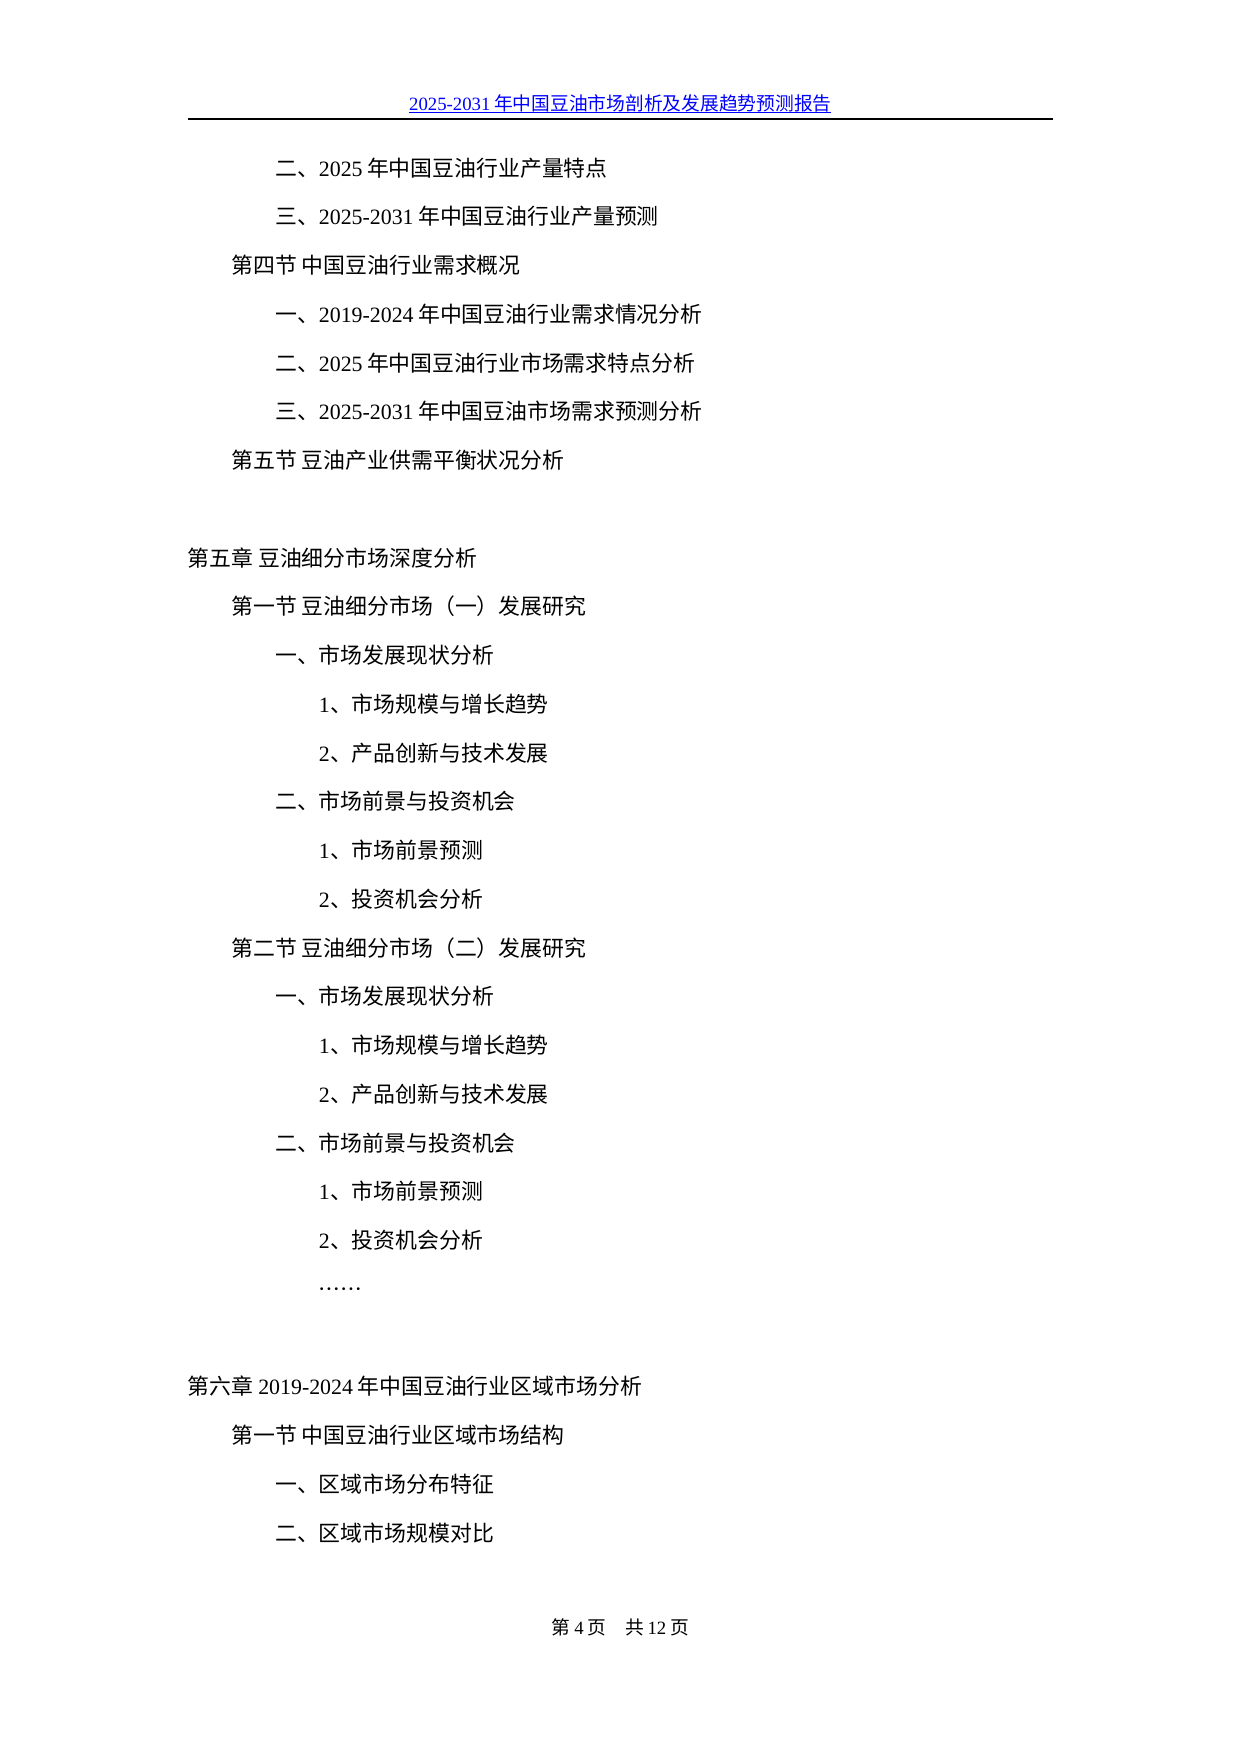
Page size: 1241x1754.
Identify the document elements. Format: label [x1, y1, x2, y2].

text [187, 150, 1053, 1548]
